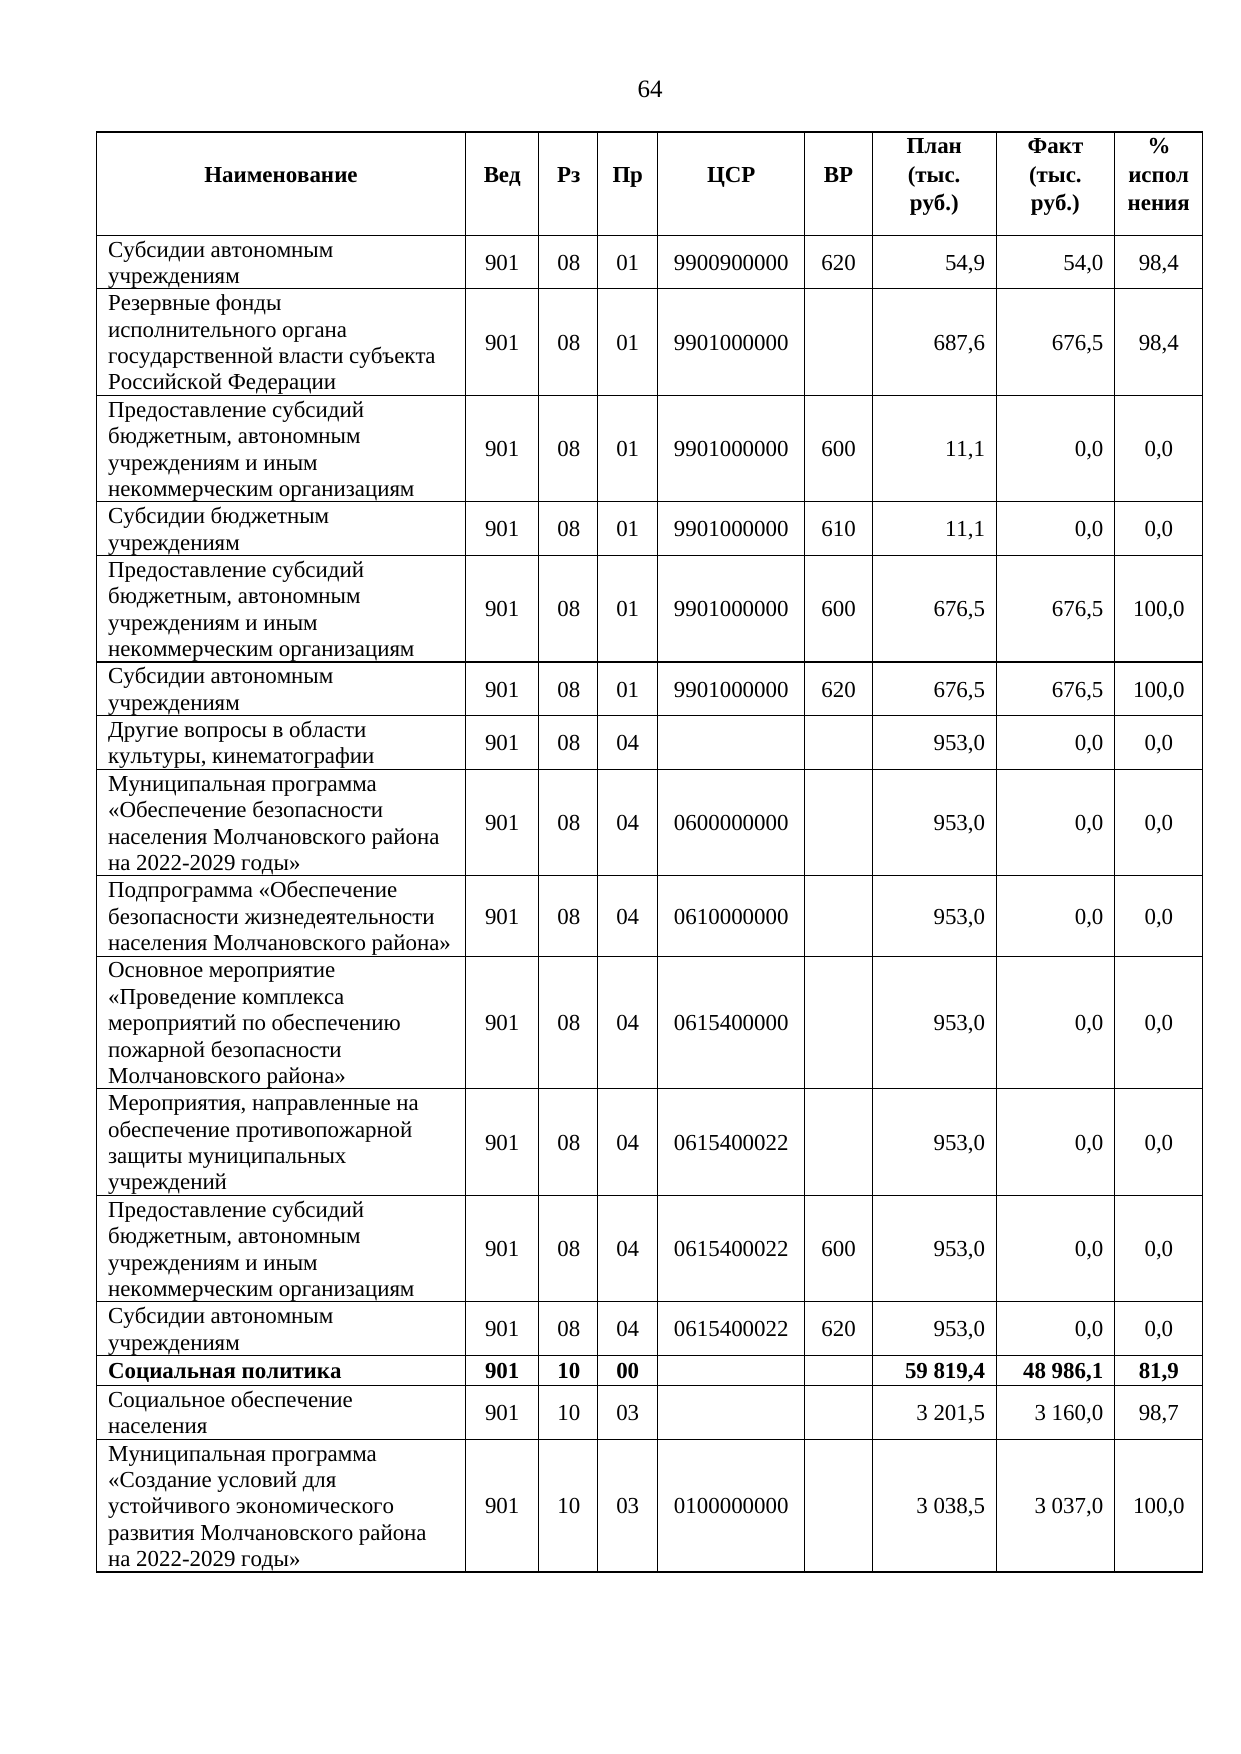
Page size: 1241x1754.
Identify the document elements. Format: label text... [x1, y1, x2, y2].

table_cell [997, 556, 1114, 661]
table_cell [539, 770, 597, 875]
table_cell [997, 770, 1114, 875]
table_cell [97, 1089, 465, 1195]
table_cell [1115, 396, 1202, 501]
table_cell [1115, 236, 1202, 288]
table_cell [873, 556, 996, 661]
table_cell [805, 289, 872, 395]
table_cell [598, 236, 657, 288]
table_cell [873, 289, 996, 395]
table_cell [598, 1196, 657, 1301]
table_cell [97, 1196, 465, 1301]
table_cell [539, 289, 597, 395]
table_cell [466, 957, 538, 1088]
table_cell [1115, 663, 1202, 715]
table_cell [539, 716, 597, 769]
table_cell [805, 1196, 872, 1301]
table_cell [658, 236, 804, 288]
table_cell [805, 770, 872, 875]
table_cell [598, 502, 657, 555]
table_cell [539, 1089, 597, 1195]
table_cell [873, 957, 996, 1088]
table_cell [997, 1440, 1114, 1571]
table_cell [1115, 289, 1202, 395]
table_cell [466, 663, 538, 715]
table_header Факт (тыс. руб.) [997, 133, 1114, 234]
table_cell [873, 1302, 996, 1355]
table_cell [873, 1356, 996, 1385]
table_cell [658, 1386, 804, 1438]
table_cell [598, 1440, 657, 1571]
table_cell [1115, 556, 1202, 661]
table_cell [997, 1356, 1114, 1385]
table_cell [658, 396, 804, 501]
table_header Вед [466, 133, 538, 234]
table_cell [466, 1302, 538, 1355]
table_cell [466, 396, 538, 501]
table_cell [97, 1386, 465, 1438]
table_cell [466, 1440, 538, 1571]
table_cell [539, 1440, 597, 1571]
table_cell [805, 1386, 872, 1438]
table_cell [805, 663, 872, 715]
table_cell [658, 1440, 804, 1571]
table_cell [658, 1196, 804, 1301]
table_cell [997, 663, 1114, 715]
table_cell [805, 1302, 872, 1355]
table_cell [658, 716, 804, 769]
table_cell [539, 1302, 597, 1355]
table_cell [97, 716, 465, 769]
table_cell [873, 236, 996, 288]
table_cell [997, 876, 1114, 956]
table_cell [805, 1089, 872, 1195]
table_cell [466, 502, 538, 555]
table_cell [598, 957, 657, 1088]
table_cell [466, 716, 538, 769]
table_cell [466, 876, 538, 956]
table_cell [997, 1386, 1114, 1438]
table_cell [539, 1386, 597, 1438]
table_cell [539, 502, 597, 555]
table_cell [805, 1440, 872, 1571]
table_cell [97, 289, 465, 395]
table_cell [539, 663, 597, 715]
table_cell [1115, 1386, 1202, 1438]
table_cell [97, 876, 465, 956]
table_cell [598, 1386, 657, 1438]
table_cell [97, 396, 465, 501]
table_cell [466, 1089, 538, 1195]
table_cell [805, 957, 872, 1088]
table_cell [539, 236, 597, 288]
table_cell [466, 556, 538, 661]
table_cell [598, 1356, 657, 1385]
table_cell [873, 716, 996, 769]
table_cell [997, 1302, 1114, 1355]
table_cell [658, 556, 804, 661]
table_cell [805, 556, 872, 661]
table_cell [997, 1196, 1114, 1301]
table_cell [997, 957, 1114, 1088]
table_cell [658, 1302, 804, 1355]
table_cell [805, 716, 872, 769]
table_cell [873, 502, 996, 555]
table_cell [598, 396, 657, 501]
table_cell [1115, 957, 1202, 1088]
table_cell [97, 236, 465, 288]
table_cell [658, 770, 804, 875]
table_header % исполнения [1115, 133, 1202, 234]
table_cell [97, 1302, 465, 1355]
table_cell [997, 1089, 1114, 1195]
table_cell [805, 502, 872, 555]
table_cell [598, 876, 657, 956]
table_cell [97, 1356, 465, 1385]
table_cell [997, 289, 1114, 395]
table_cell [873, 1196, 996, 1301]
table_header ВР [805, 133, 872, 234]
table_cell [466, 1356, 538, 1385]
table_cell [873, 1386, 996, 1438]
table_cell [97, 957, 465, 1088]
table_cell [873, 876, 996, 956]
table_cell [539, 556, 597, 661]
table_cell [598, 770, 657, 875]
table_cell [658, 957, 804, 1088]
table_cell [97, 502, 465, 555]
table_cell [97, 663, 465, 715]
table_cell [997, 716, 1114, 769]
table_header Рз [539, 133, 597, 234]
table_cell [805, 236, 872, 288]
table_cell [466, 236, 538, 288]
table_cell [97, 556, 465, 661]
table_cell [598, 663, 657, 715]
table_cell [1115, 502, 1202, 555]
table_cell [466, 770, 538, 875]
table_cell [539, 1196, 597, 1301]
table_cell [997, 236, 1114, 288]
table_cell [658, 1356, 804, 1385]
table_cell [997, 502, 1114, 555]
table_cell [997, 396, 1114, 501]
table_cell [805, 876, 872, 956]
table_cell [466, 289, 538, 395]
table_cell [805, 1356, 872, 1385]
table_header План (тыс. руб.) [873, 133, 996, 234]
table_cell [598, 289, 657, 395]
table_header Пр [598, 133, 657, 234]
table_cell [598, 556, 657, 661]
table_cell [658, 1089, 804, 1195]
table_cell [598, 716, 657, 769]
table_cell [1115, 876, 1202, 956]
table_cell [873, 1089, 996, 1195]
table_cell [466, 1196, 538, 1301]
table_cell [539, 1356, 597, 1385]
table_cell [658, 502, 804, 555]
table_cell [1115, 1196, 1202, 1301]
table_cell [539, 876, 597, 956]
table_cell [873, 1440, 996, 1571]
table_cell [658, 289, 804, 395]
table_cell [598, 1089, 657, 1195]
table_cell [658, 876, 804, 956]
table_header ЦСР [658, 133, 804, 234]
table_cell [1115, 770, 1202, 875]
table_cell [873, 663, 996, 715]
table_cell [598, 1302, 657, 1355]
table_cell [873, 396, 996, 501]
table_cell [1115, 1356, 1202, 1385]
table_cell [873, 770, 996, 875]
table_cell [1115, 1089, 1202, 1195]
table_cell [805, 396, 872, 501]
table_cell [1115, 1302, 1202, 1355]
table_header Наименование [97, 133, 465, 234]
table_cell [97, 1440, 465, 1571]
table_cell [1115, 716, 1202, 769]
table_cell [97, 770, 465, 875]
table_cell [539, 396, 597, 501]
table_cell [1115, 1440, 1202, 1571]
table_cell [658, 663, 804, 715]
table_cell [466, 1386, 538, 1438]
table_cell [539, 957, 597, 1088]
